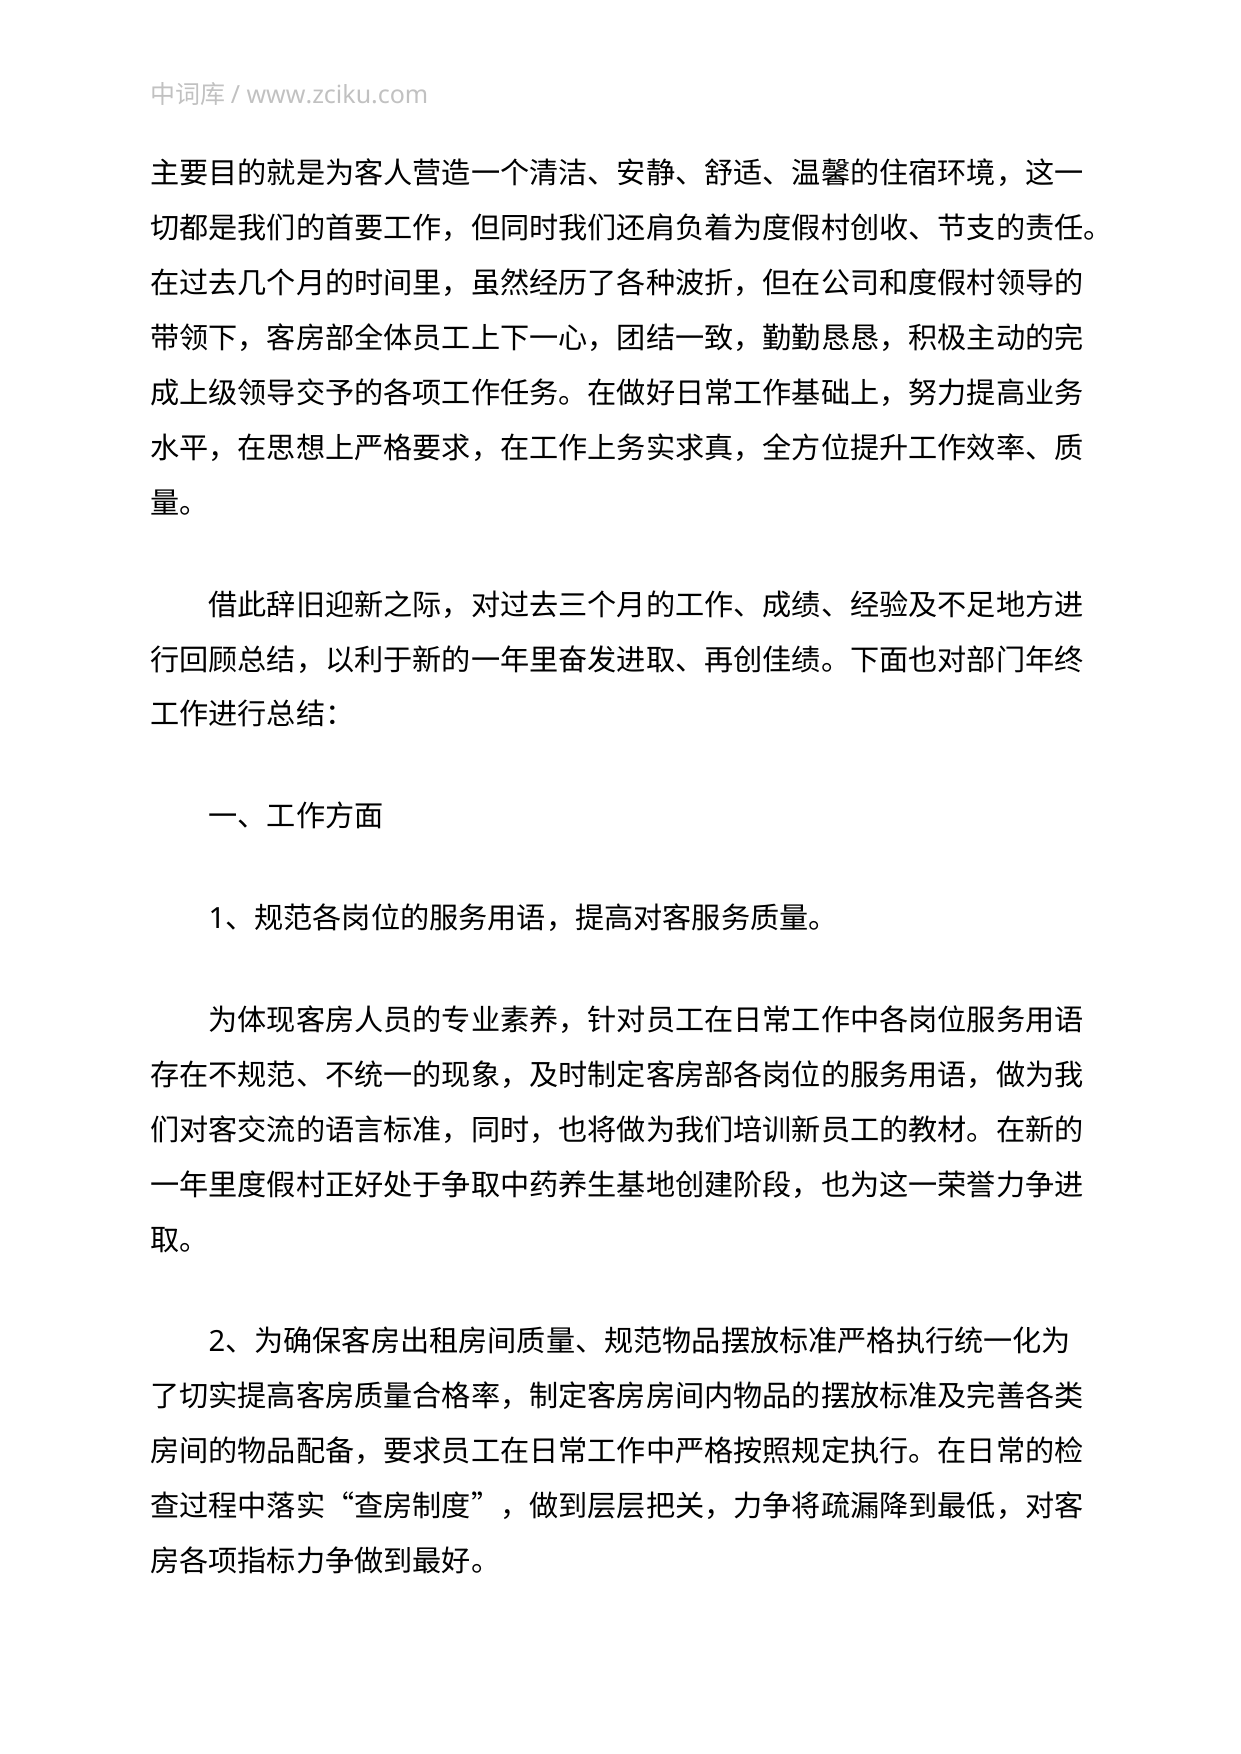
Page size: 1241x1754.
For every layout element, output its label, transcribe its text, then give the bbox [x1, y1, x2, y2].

text 为体现客房人员的专业素养，针对员工在日常工作中各岗位服务用语存在不规范、不统一的现象，及时制定客房部各岗位的服务用语，做为我们对客交流的语言标准，同时，也将做为我们培训新员工的教材。在新的一年里度假村正好处于争取中药养生基地创建阶段，也为这一荣誉力争进取。 [150, 996, 1090, 1258]
text 2、为确保客房出租房间质量、规范物品摆放标准严格执行统一化为了切实提高客房质量合格率，制定客房房间内物品的摆放标准及完善各类房间的物品配备，要求员工在日常工作中严格按照规定执行。在日常的检查过程中落实“查房制度”，做到层层把关，力争将疏漏降到最低，对客房各项指标力争做到最好。 [150, 1318, 1090, 1580]
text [150, 150, 1090, 522]
text 一、工作方面 [150, 793, 1090, 835]
text 1、规范各岗位的服务用语，提高对客服务质量。 [150, 894, 1090, 937]
text 借此辞旧迎新之际，对过去三个月的工作、成绩、经验及不足地方进行回顾总结，以利于新的一年里奋发进取、再创佳绩。下面也对部门年终工作进行总结： [150, 581, 1090, 733]
